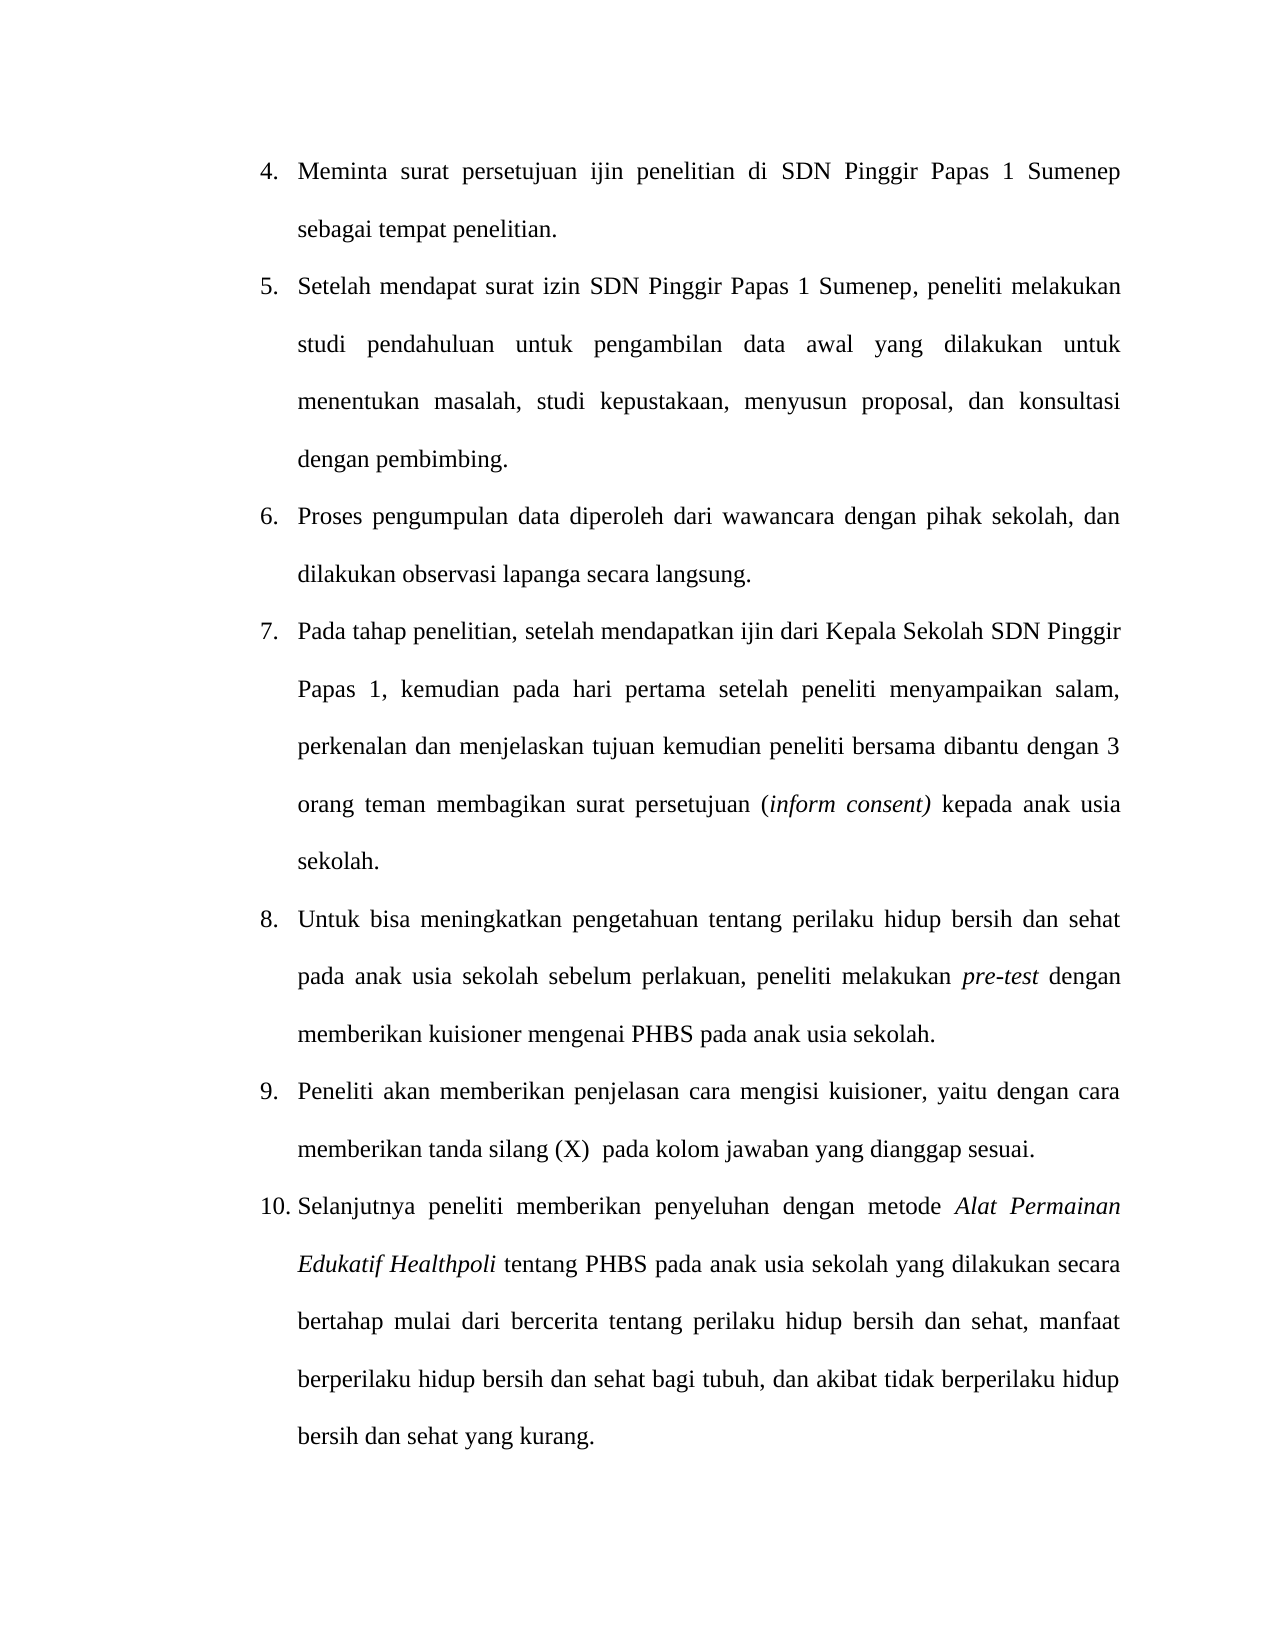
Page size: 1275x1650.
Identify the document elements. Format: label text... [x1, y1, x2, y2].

list Meminta surat persetujuan ijin penelitian di SDN Pinggir Papas 1 Sumenep sebagai tempat penelitian. [260, 156, 1121, 242]
list Proses pengumpulan data diperoleh dari wawancara dengan pihak sekolah, dan dilakukan observasi lapanga secara langsung. [260, 501, 1121, 587]
list Peneliti akan memberikan penjelasan cara mengisi kuisioner, yaitu dengan cara memberikan tanda silang (X) pada kolom jawaban yang dianggap sesuai. [260, 1076, 1121, 1162]
list Selanjutnya peneliti memberikan penyeluhan dengan metode Alat Permainan Edukatif Healthpoli tentang PHBS pada anak usia sekolah yang dilakukan secara bertahap mulai dari bercerita tentang perilaku hidup bersih dan sehat, manfaat berperilaku hidup bersih dan sehat bagi tubuh, dan akibat tidak berperilaku hidup bersih dan sehat yang kurang. [260, 1191, 1121, 1450]
list Untuk bisa meningkatkan pengetahuan tentang perilaku hidup bersih dan sehat pada anak usia sekolah sebelum perlakuan, peneliti melakukan pre-test dengan memberikan kuisioner mengenai PHBS pada anak usia sekolah. [260, 904, 1121, 1047]
list Pada tahap penelitian, setelah mendapatkan ijin dari Kepala Sekolah SDN Pinggir Papas 1, kemudian pada hari pertama setelah peneliti menyampaikan salam, perkenalan dan menjelaskan tujuan kemudian peneliti bersama dibantu dengan 3 orang teman membagikan surat persetujuan (inform consent) kepada anak usia sekolah. [260, 616, 1121, 875]
list Setelah mendapat surat izin SDN Pinggir Papas 1 Sumenep, peneliti melakukan studi pendahuluan untuk pengambilan data awal yang dilakukan untuk menentukan masalah, studi kepustakaan, menyusun proposal, dan konsultasi dengan pembimbing. [260, 271, 1121, 472]
